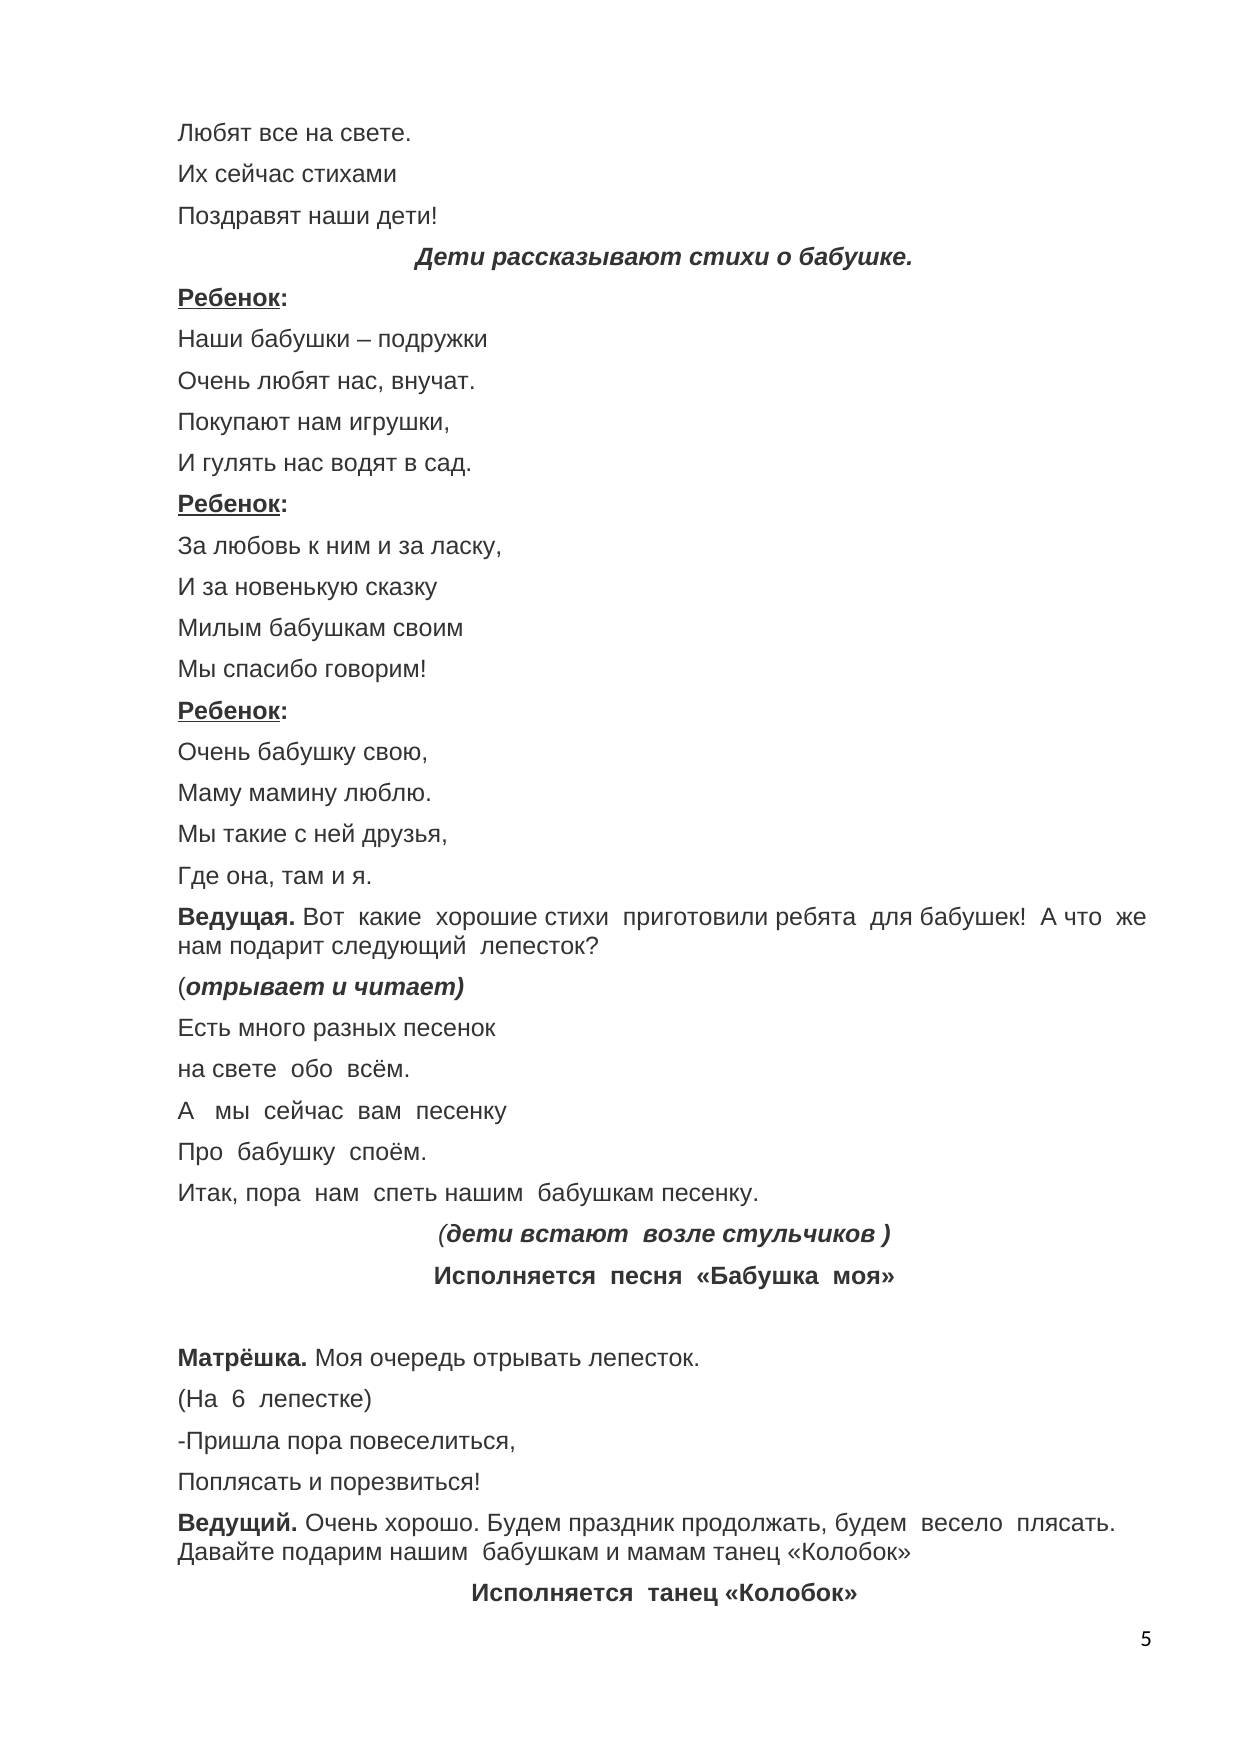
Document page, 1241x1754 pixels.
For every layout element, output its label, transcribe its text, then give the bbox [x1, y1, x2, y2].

text За любовь к ним и за ласку, [177, 531, 1152, 559]
text Ребенок: [177, 696, 1152, 724]
text Дети рассказывают стихи о бабушке. [177, 242, 1152, 271]
text (дети встают возле стульчиков ) [177, 1219, 1152, 1248]
text Их сейчас стихами [177, 159, 1152, 188]
text Наши бабушки – подружки [177, 324, 1152, 353]
text Ребенок: [177, 489, 1152, 518]
text Милым бабушкам своим [177, 613, 1152, 642]
text -Пришла пора повеселиться, [177, 1426, 1152, 1454]
text Где она, там и я. [177, 861, 1152, 889]
text на свете обо всём. [177, 1054, 1152, 1083]
text Исполняется танец «Колобок» [177, 1578, 1152, 1607]
text Любят все на свете. [177, 118, 1152, 147]
text Поздравят наши дети! [177, 201, 1152, 229]
text (На 6 лепестке) [177, 1384, 1152, 1413]
text Про бабушку споём. [177, 1137, 1152, 1166]
text И гулять нас водят в сад. [177, 448, 1152, 477]
text Маму мамину люблю. [177, 778, 1152, 807]
text (отрывает и читает) [177, 972, 1152, 1001]
text Мы такие с ней друзья, [177, 819, 1152, 848]
text Ведущий. Очень хорошо. Будем праздник продолжать, будем весело плясать. Давайте подарим нашим бабушкам и мамам танец «Колобок» [177, 1508, 1152, 1566]
text Ведущая. Вот какие хорошие стихи приготовили ребята для бабушек! А что же нам подарит следующий лепесток? [177, 902, 1152, 959]
text Итак, пора нам спеть нашим бабушкам песенку. [177, 1178, 1152, 1207]
text И за новенькую сказку [177, 572, 1152, 601]
text Ребенок: [177, 283, 1152, 312]
text А мы сейчас вам песенку [177, 1096, 1152, 1124]
text Исполняется песня «Бабушка моя» [177, 1261, 1152, 1289]
text Мы спасибо говорим! [177, 654, 1152, 683]
text Поплясать и порезвиться! [177, 1467, 1152, 1496]
text Матрёшка. Моя очередь отрывать лепесток. [177, 1343, 1152, 1372]
text Очень любят нас, внучат. [177, 366, 1152, 394]
text Есть много разных песенок [177, 1013, 1152, 1042]
text Очень бабушку свою, [177, 737, 1152, 766]
text Покупают нам игрушки, [177, 407, 1152, 436]
